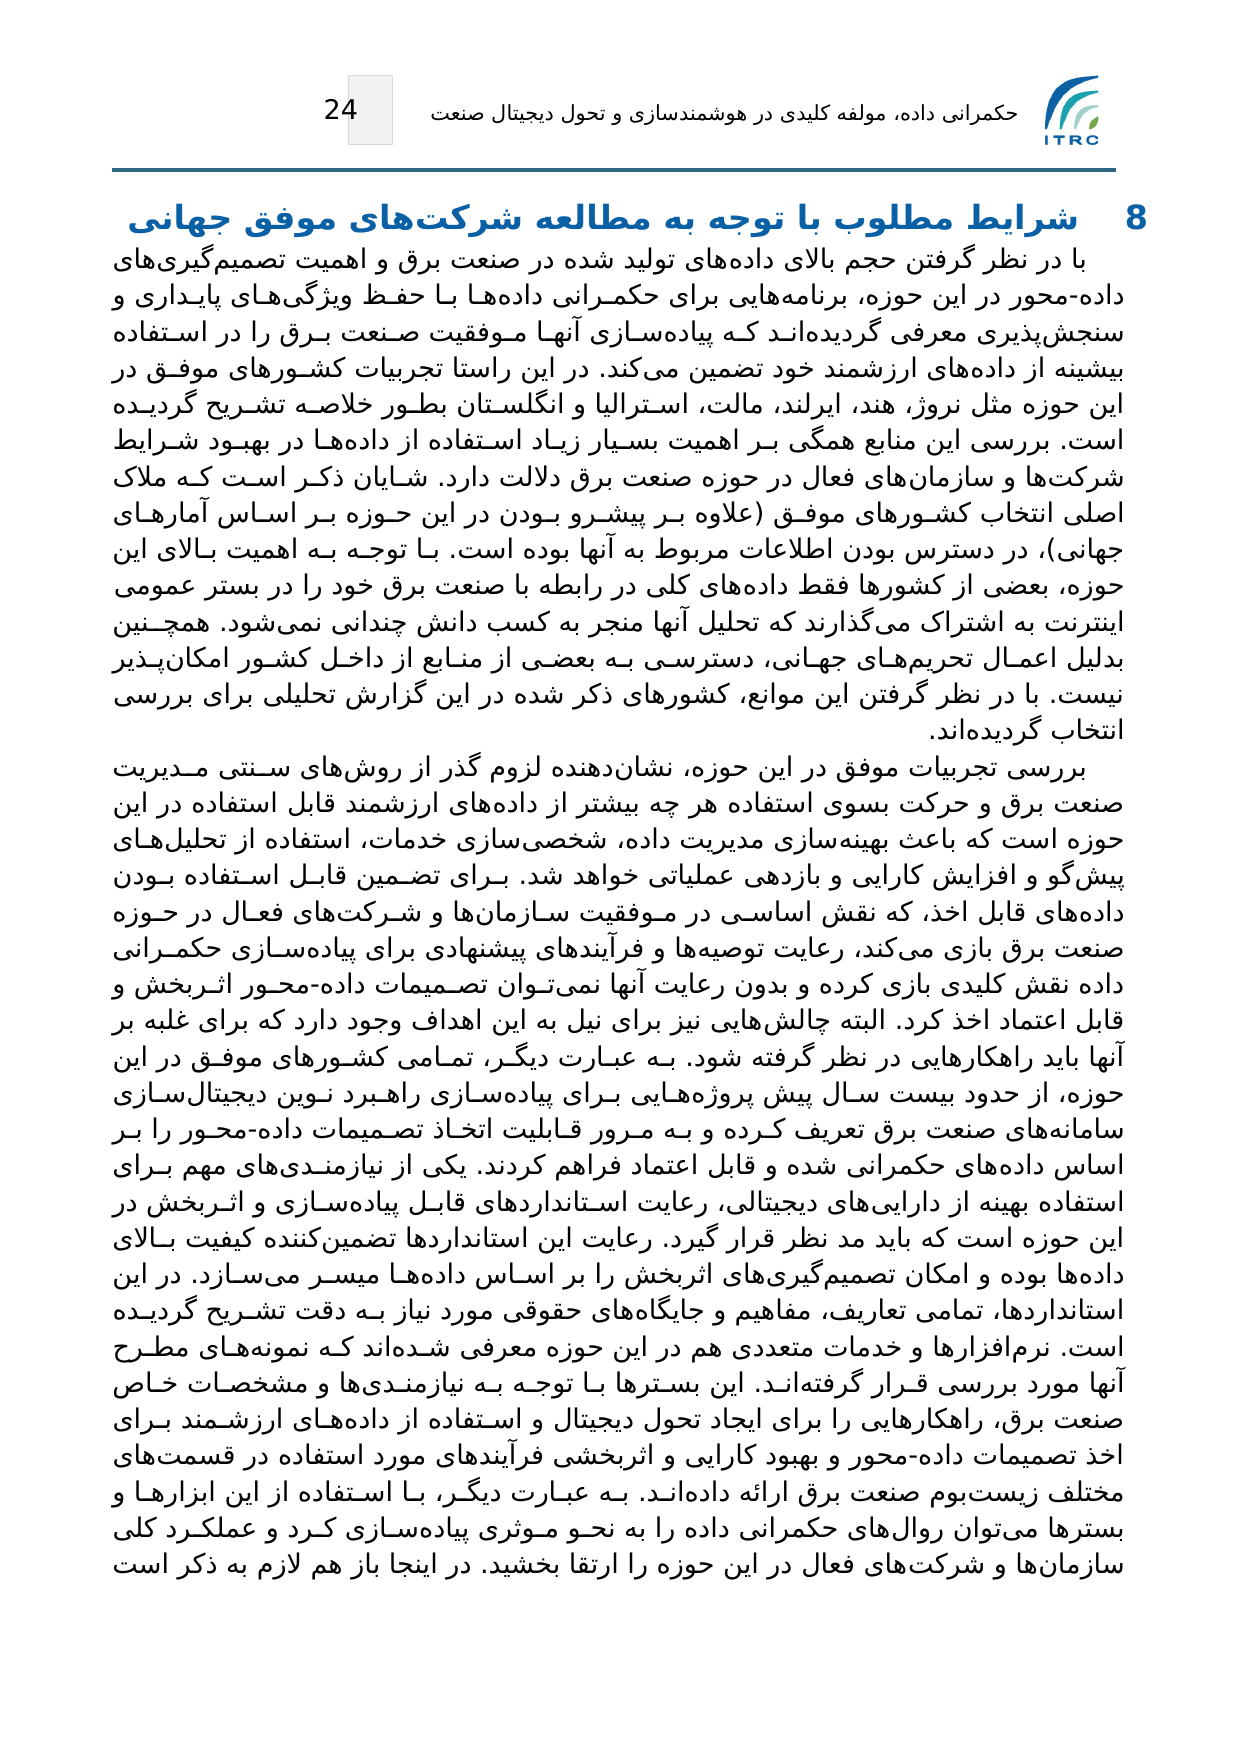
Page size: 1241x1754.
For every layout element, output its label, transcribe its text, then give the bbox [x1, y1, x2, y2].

picture [1044, 75, 1099, 145]
subtitle شرایط مطلوب با توجه به مطالعه شرکت‌های موفق جهانی [112, 199, 1124, 238]
text با در نظر گرفتن حجم بالای داده‌های تولید شده در صنعت برق و اهمیت تصمیم‌گیری‌های داده‌-محور در این حوزه، برنامه‌هایی برای حکمرانی داده‌ها با حفظ ویژگی‌های پایداری و سنجش‌پذیری معرفی گردیده‌اند که پیاده‌سازی آنها موفقیت صنعت برق را در استفاده بیشینه از داده‌های ارزشمند خود تضمین می‌کند. در این راستا تجربیات کشورهای موفق در این حوزه مثل نروژ، هند، ایرلند، مالت، استرالیا و انگلستان بطور خلاصه تشریح گردیده است. بررسی این منابع همگی بر اهمیت بسیار زیاد استفاده از داده‌ها در بهبود شرایط شرکت‌ها و سازمان‌های فعال در حوزه صنعت برق دلالت دارد. شایان ذکر است که ملاک اصلی انتخاب کشورهای موفق (علاوه بر پیشرو بودن در این حوزه بر اساس آمارهای جهانی)، در دسترس بودن اطلاعات مربوط به آنها بوده است. با توجه به اهمیت بالای این حوزه، بعضی از کشورها فقط داده‌های کلی در رابطه با صنعت برق خود را در بستر عمومی اینترنت به اشتراک می‌گذارند که تحلیل آنها منجر به کسب دانش چندانی نمی‌شود. همچنین بدلیل اعمال تحریم‌های جهانی، دسترسی به بعضی از منابع از داخل کشور امکان‌پذیر نیست. با در نظر گرفتن این موانع، کشورهای ذکر شده در این گزارش تحلیلی برای بررسی انتخاب گردیده‌اند. [112, 243, 1125, 746]
